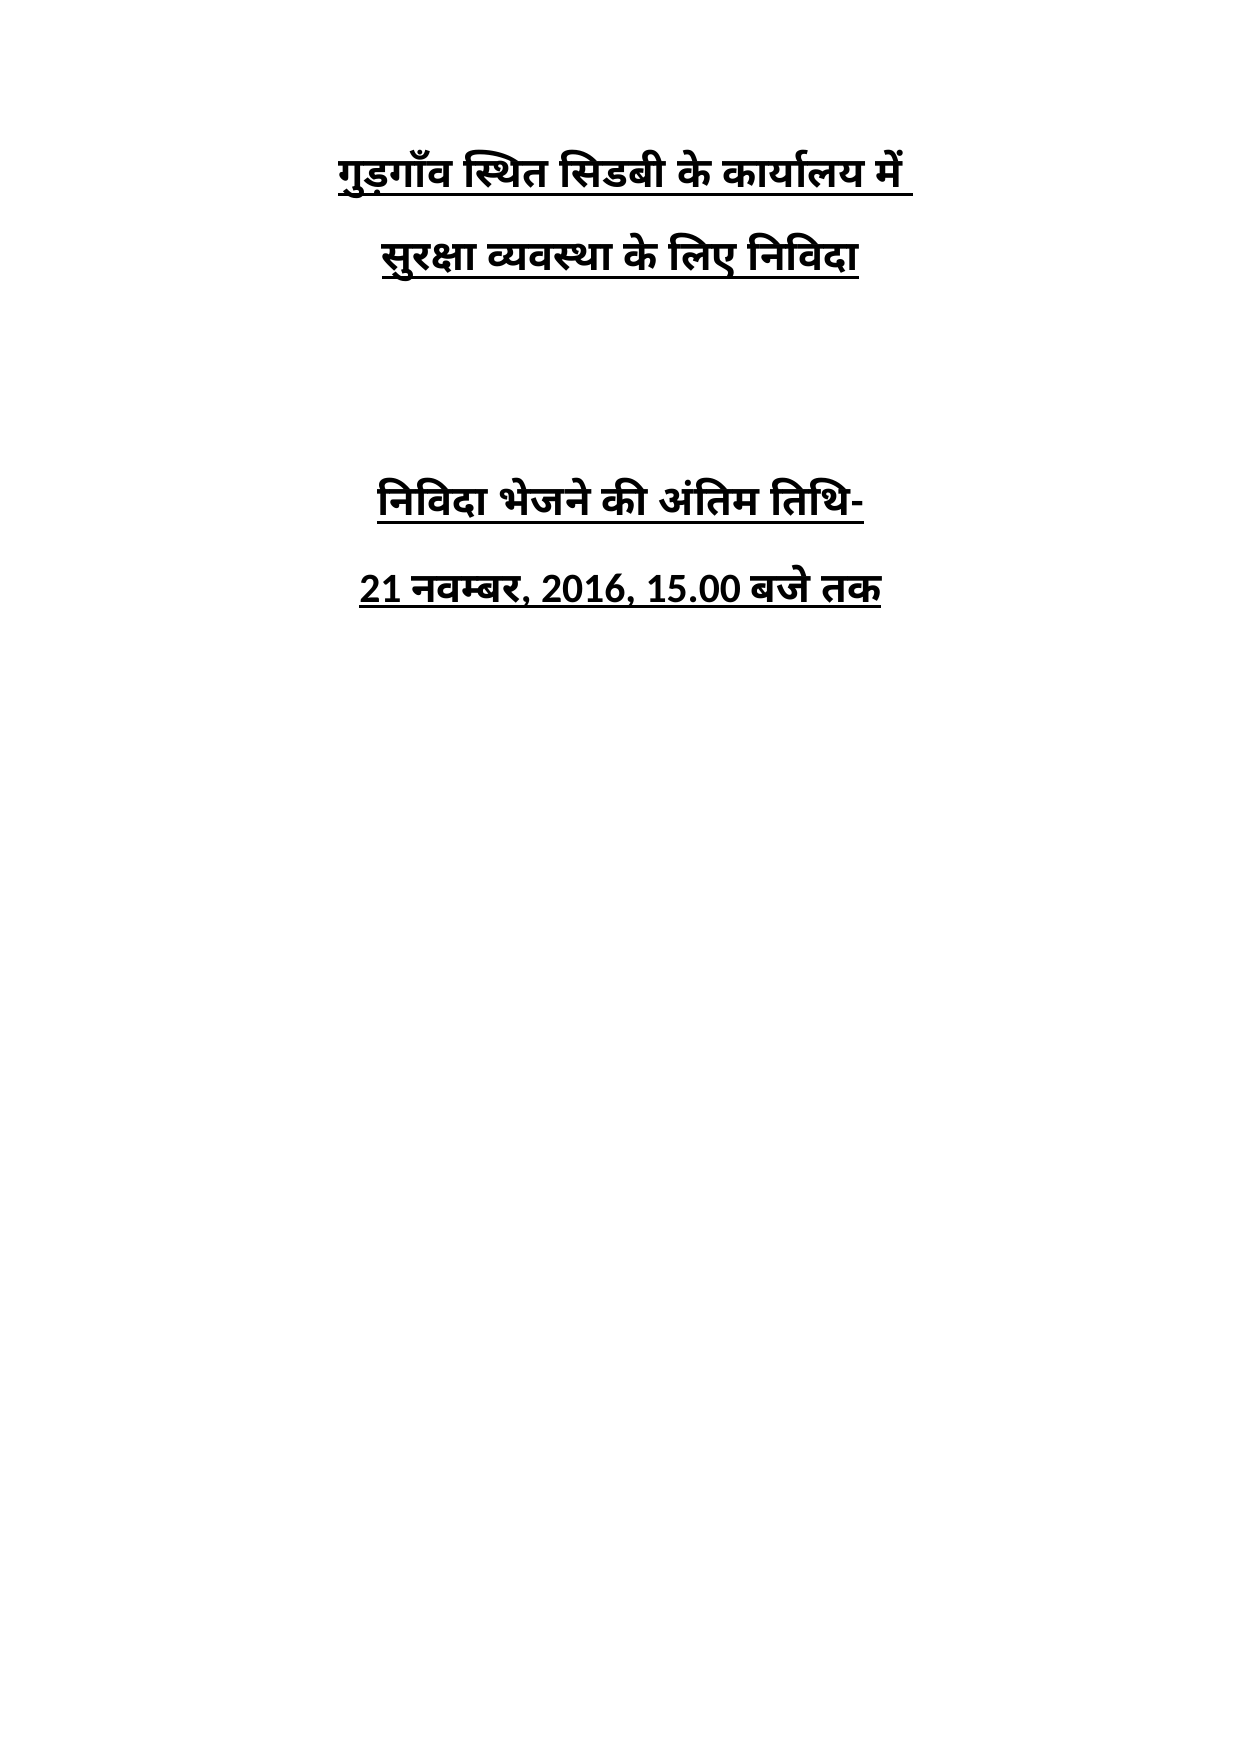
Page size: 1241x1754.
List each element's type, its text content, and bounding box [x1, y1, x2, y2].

text निविदा भेजने की अंतिम तिथि- [150, 475, 1090, 533]
text 21 नवम्बर, 2016, 15.00 बजे तक [150, 562, 1090, 619]
text गुड़गाँव स्थित सिडबी के कार्यालय में [150, 150, 1090, 204]
text सुरक्षा व्यवस्था के लिए निविदा [150, 233, 1090, 288]
